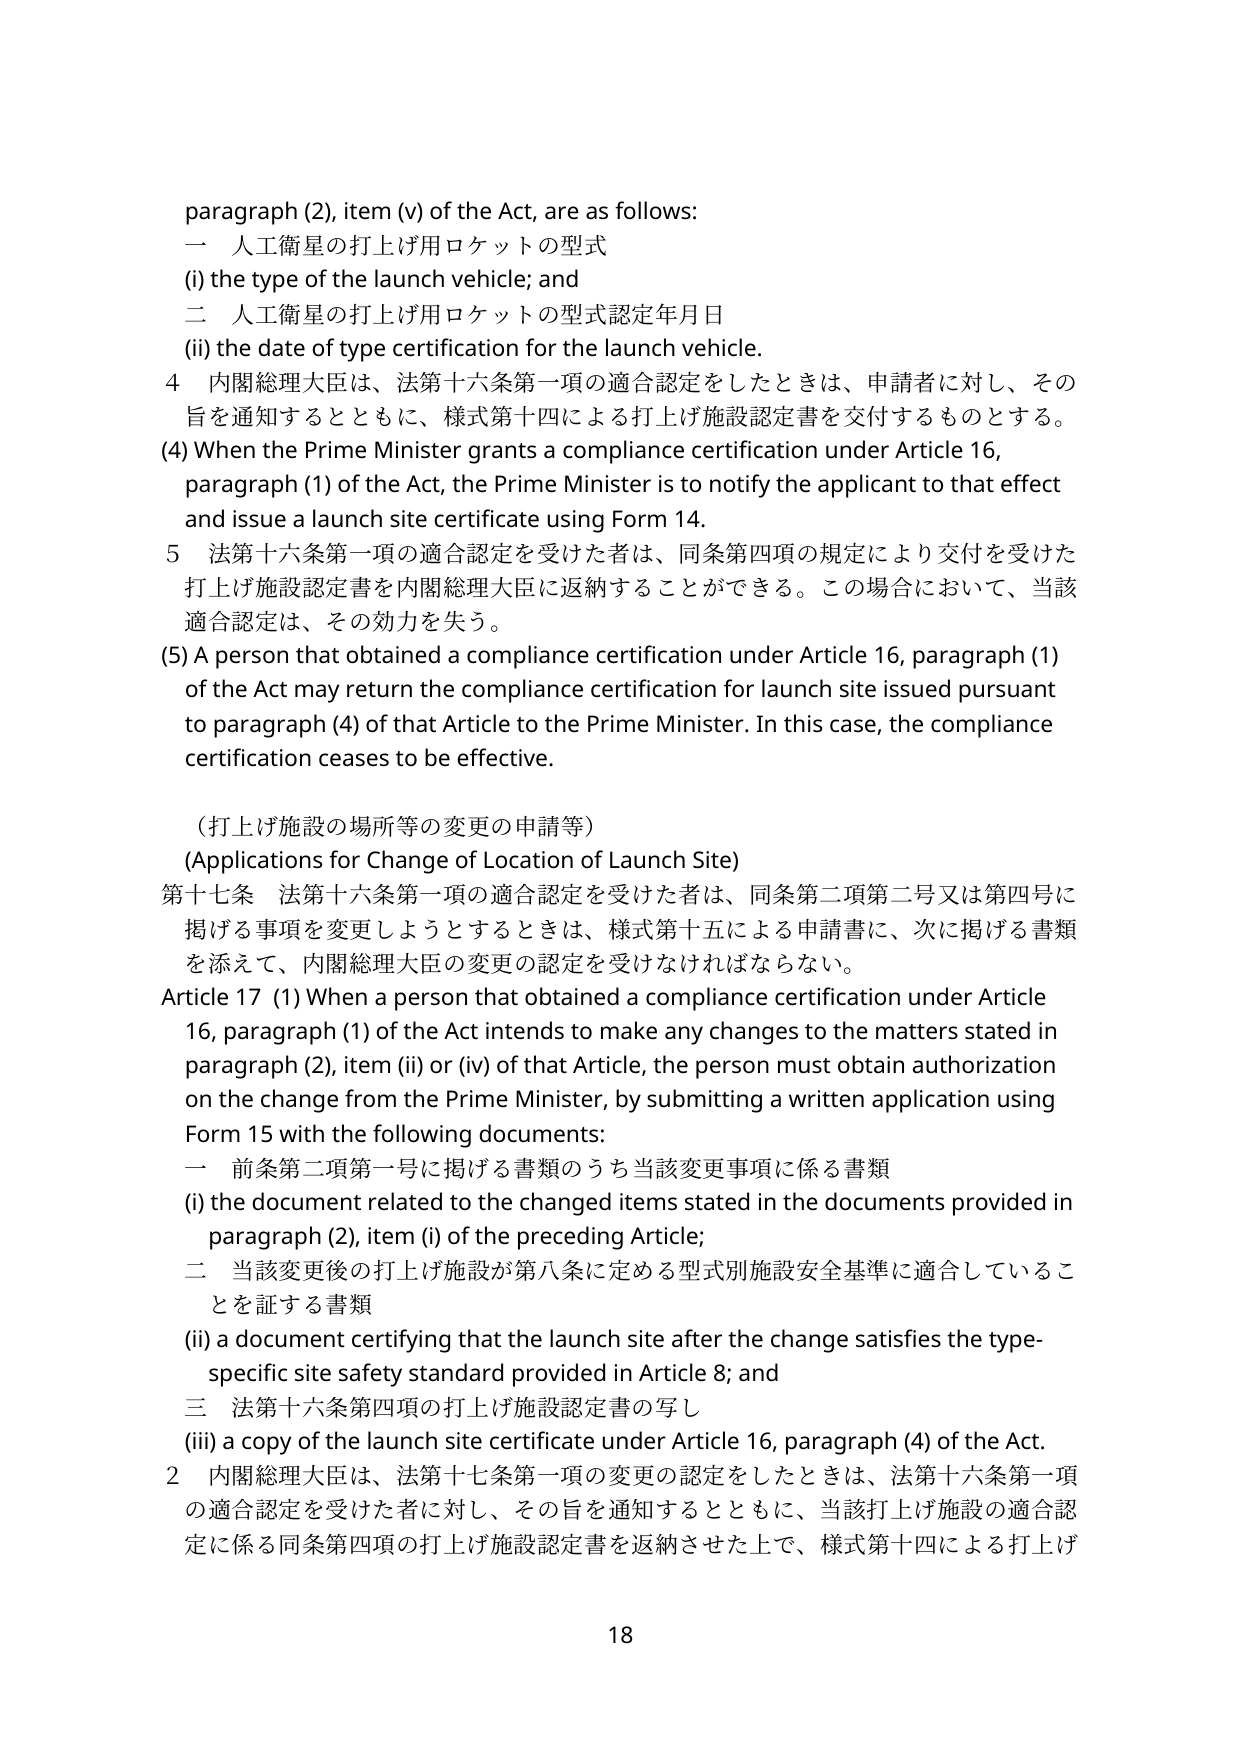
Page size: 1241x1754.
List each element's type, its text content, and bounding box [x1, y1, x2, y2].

text 三 法第十六条第四項の打上げ施設認定書の写し [184, 1389, 1079, 1424]
text (ii) a document certifying that the launch site after the change satisfies the type-specific site safety standard provided in Article 8; and [184, 1321, 1079, 1389]
text 一 人工衛星の打上げ用ロケットの型式 [184, 228, 1079, 262]
text ４ 内閣総理大臣は、法第十六条第一項の適合認定をしたときは、申請者に対し、その旨を通知するとともに、様式第十四による打上げ施設認定書を交付するものとする。 [161, 364, 1079, 433]
text (i) the document related to the changed items stated in the documents provided in paragraph (2), item (i) of the preceding Article; [184, 1184, 1079, 1253]
text ５ 法第十六条第一項の適合認定を受けた者は、同条第四項の規定により交付を受けた打上げ施設認定書を内閣総理大臣に返納することができる。この場合において、当該適合認定は、その効力を失う。 [161, 535, 1079, 638]
text 二 当該変更後の打上げ施設が第八条に定める型式別施設安全基準に適合していることを証する書類 [184, 1253, 1079, 1321]
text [161, 194, 1079, 228]
text 二 人工衛星の打上げ用ロケットの型式認定年月日 [184, 296, 1079, 330]
text 第十七条 法第十六条第一項の適合認定を受けた者は、同条第二項第二号又は第四号に掲げる事項を変更しようとするときは、様式第十五による申請書に、次に掲げる書類を添えて、内閣総理大臣の変更の認定を受けなければならない。 [161, 877, 1079, 979]
text 一 前条第二項第一号に掲げる書類のうち当該変更事項に係る書類 [184, 1150, 1079, 1184]
text (ii) the date of type certification for the launch vehicle. [184, 330, 1079, 364]
text Article 17 (1) When a person that obtained a compliance certification under Article 16, paragraph (1) of the Act intends to make any changes to the matters stated in paragraph (2), item (ii) or (iv) of that Article, the person must obtain authorization on the change from the Prime Minister, by submitting a written application using Form 15 with the following documents: [161, 979, 1079, 1150]
text (5) A person that obtained a compliance certification under Article 16, paragraph (1) of the Act may return the compliance certification for launch site issued pursuant to paragraph (4) of that Article to the Prime Minister. In this case, the compliance certification ceases to be effective. [161, 638, 1079, 774]
text (Applications for Change of Location of Launch Site) [184, 843, 1079, 877]
text (i) the type of the launch vehicle; and [184, 262, 1079, 296]
text （打上げ施設の場所等の変更の申請等） [184, 809, 1079, 843]
text (iii) a copy of the launch site certificate under Article 16, paragraph (4) of the Act. [184, 1424, 1079, 1458]
text (4) When the Prime Minister grants a compliance certification under Article 16, paragraph (1) of the Act, the Prime Minister is to notify the applicant to that effect and issue a launch site certificate using Form 14. [161, 433, 1079, 535]
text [161, 1458, 1079, 1560]
